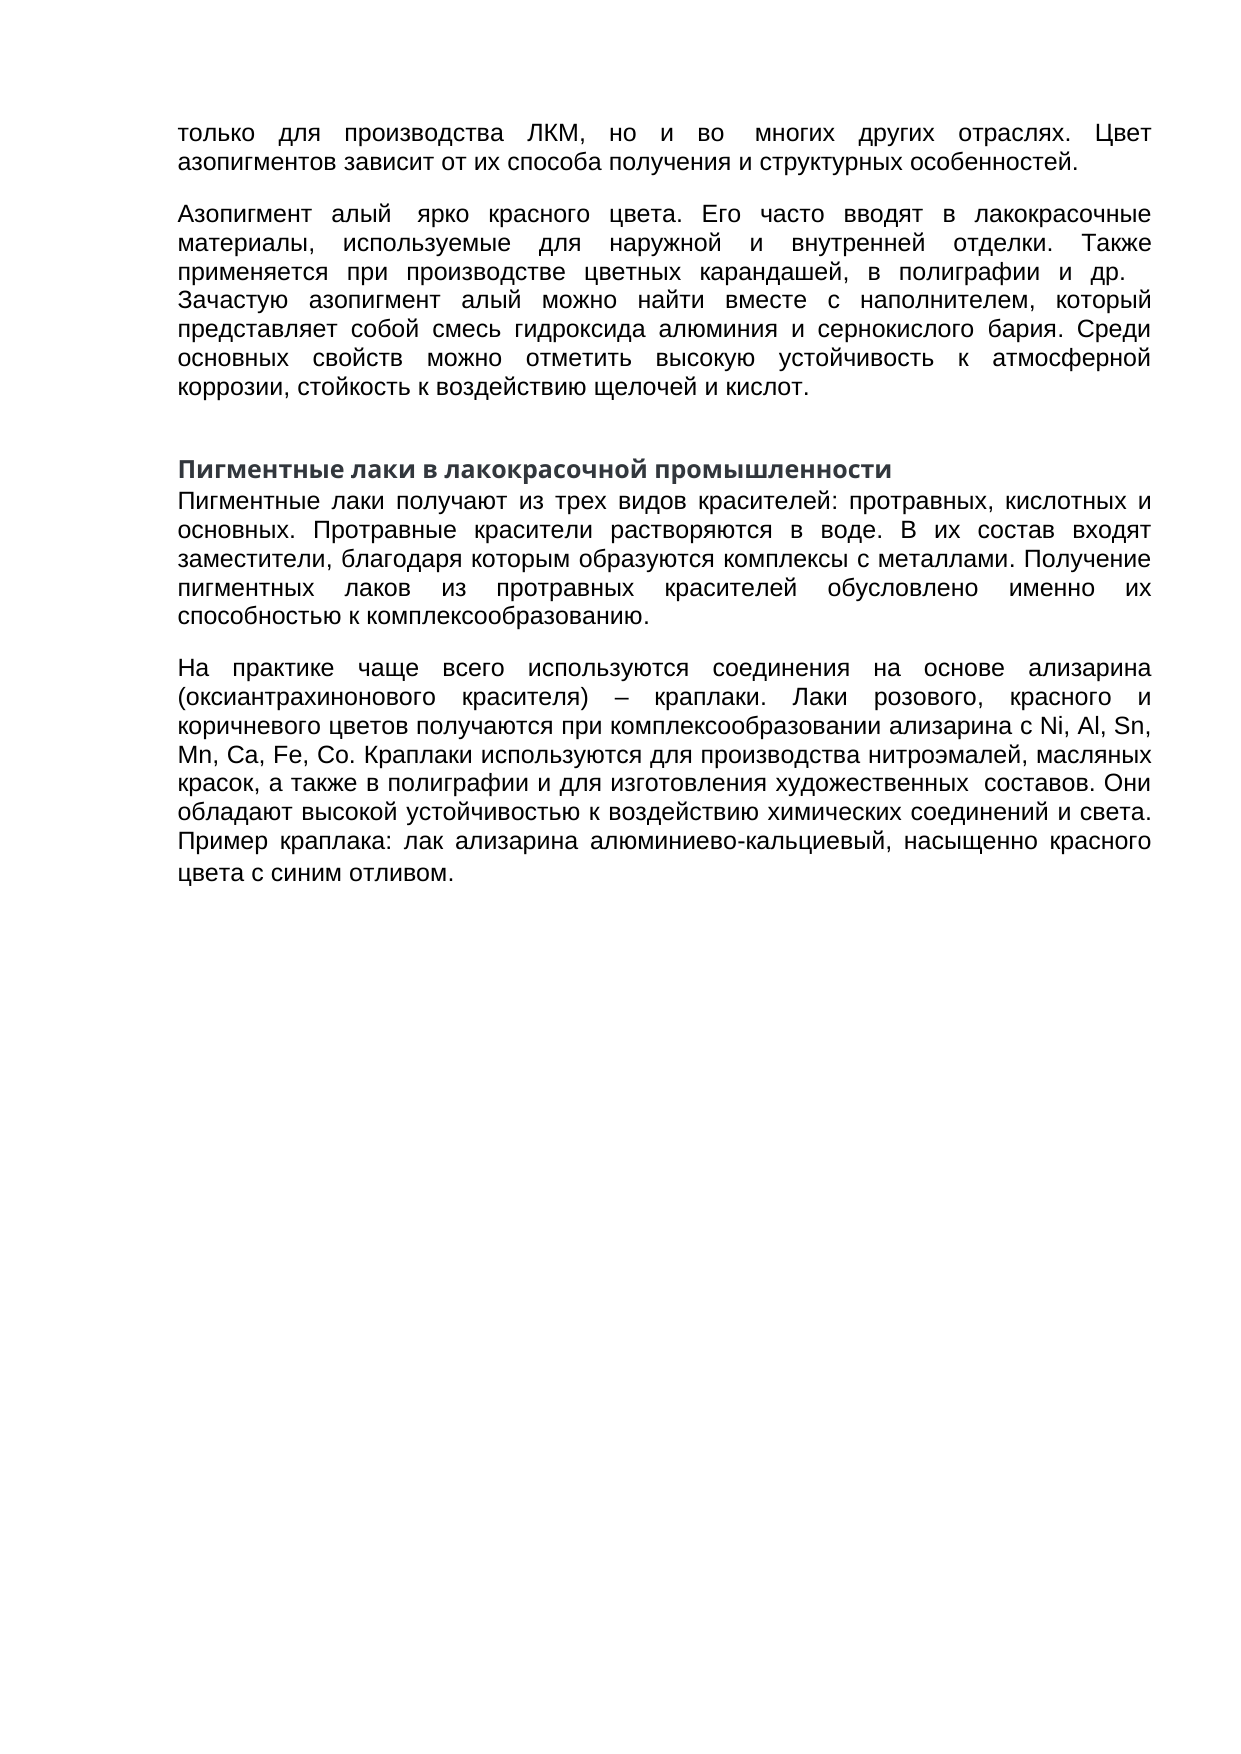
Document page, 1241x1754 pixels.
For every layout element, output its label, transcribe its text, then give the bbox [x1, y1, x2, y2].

text На практике чаще всего используются соединения на основе ализарина (оксиантрахинонового красителя) – краплаки. Лаки розового, красного и коричневого цветов получаются при комплексообразовании ализарина с Ni, Al, Sn, Mn, Ca, Fe, Co. Краплаки используются для производства нитроэмалей, масляных красок, а также в полиграфии и для изготовления художественных составов. Они обладают высокой устойчивостью к воздействию химических соединений и света. Пример краплака: лак ализарина алюминиево-кальциевый, насыщенно красного цвета с синим отливом. [177, 653, 1152, 887]
text Пигментные лаки получают из трех видов красителей: протравных, кислотных и основных. Протравные красители растворяются в воде. В их состав входят заместители, благодаря которым образуются комплексы с металлами. Получение пигментных лаков из протравных красителей обусловлено именно их способностью к комплексообразованию. [177, 486, 1152, 630]
text Пигментные лаки в лакокрасочной промышленности [177, 424, 1152, 486]
text Азопигмент алый ярко красного цвета. Его часто вводят в лакокрасочные материалы, используемые для наружной и внутренней отделки. Также применяется при производстве цветных карандашей, в полиграфии и др. Зачастую азопигмент алый можно найти вместе с наполнителем, который представляет собой смесь гидроксида алюминия и сернокислого бария. Среди основных свойств можно отметить высокую устойчивость к атмосферной коррозии, стойкость к воздействию щелочей и кислот. [177, 199, 1152, 400]
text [177, 118, 1152, 176]
